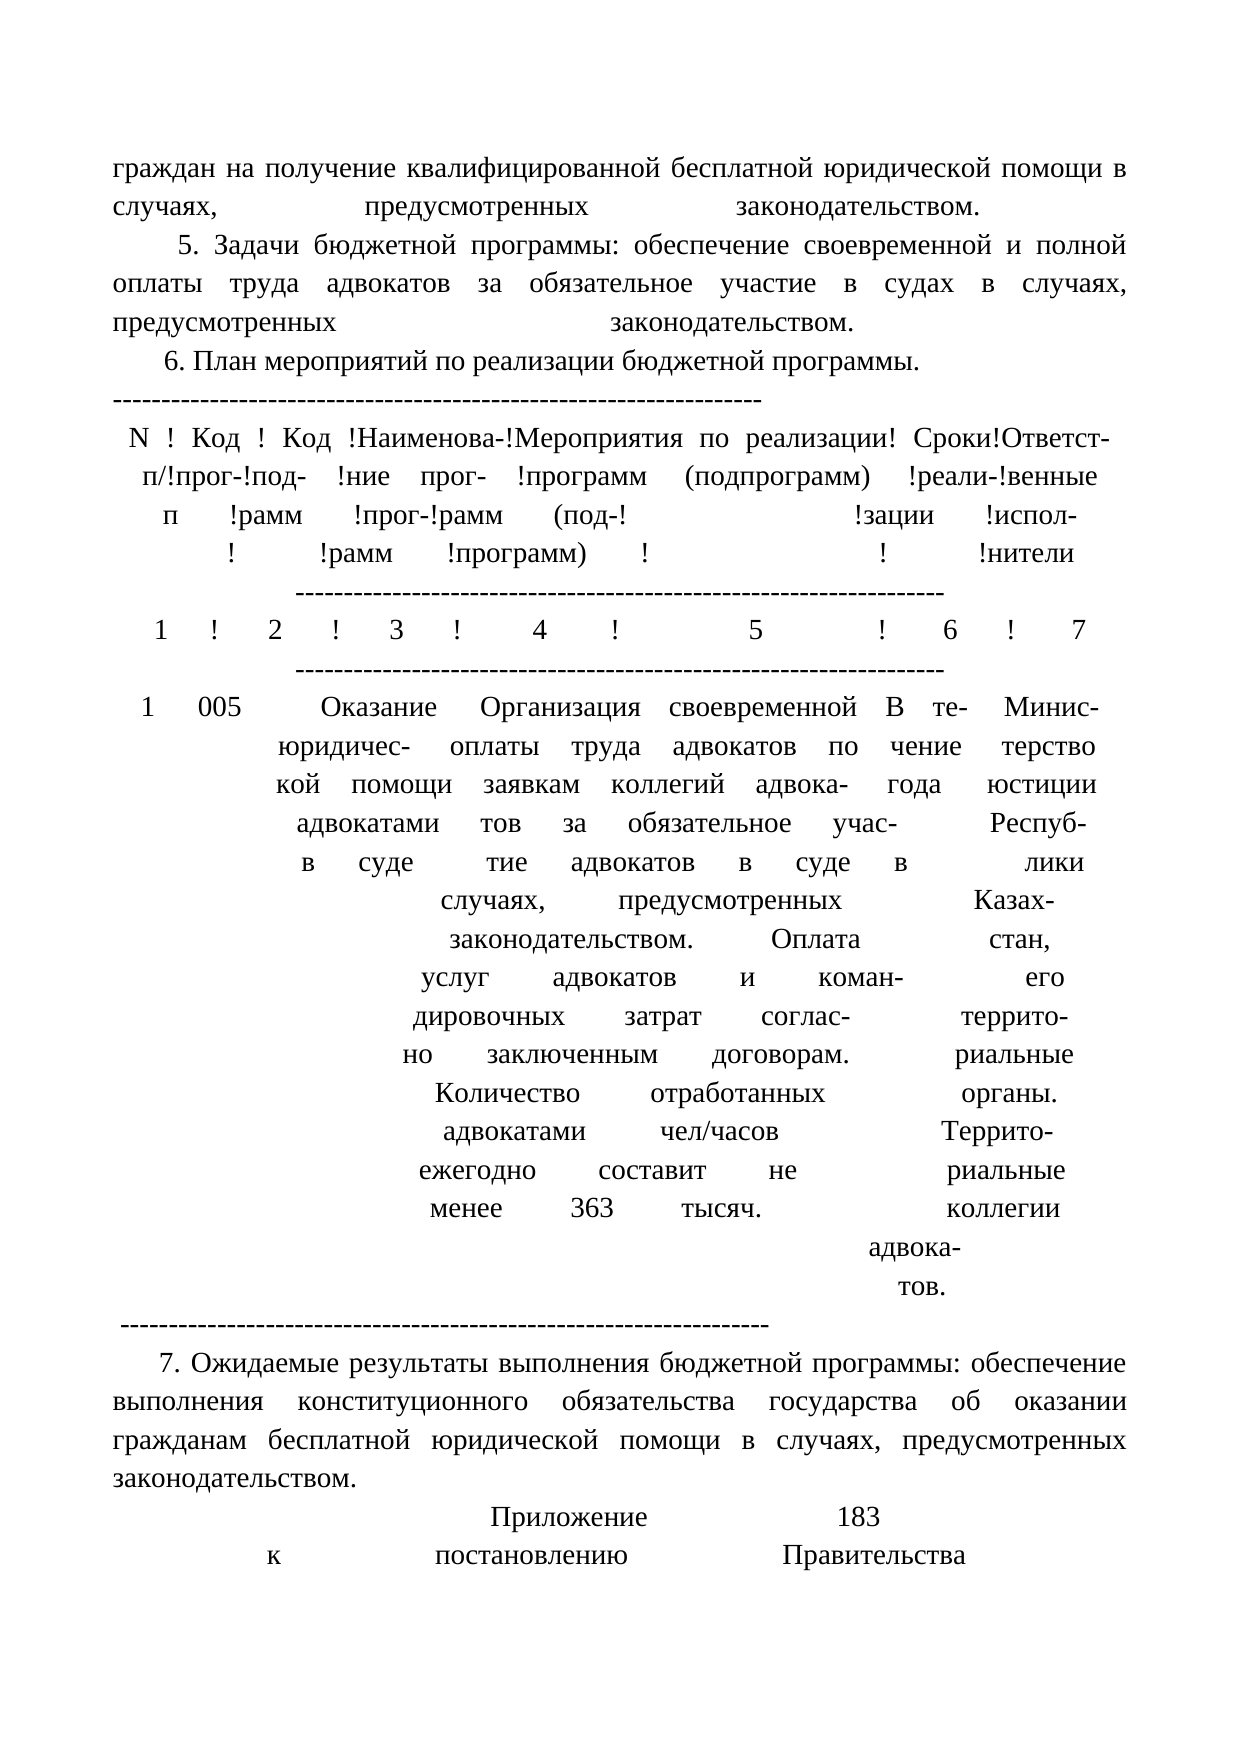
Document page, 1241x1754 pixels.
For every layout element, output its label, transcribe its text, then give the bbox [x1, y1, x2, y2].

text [112, 150, 1128, 376]
text 7. Ожидаемые результаты выполнения бюджетной программы: обеспечение выполнения конституционного обязательства государства об оказании гражданам бесплатной юридической помощи в случаях, предусмотренных законодательством. [112, 1345, 1128, 1494]
text ------------------------------------------------------------------- N ! Код ! Код !Наименова-!Мероприятия по реализации! Сроки!Ответст- п/!прог-!под- !ние прог- !программ (подпрограмм) !реали-!венные п !рамм !прог-!рамм (под-! !зации !испол- ! !рамм !программ) ! ! !нители ------------------------------------------------------------------- 1 ! 2 ! 3 ! 4 ! 5 ! 6 ! 7 ------------------------------------------------------------------- 1 005 Оказание Организация своевременной В те- Минис- юридичес- оплаты труда адвокатов по чение терство кой помощи заявкам коллегий адвока- года юстиции адвокатами тов за обязательное учас- Респуб- в суде тие адвокатов в суде в лики случаях, предусмотренных Казах- законодательством. Оплата стан, услуг адвокатов и коман- его дировочных затрат соглас- террито- но заключенным договорам. риальные Количество отработанных органы. адвокатами чел/часов Террито- ежегодно составит не риальные менее 363 тысяч. коллегии адвока- тов. ------------------------------------------------------------------- [112, 381, 1128, 1340]
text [112, 1499, 1128, 1571]
